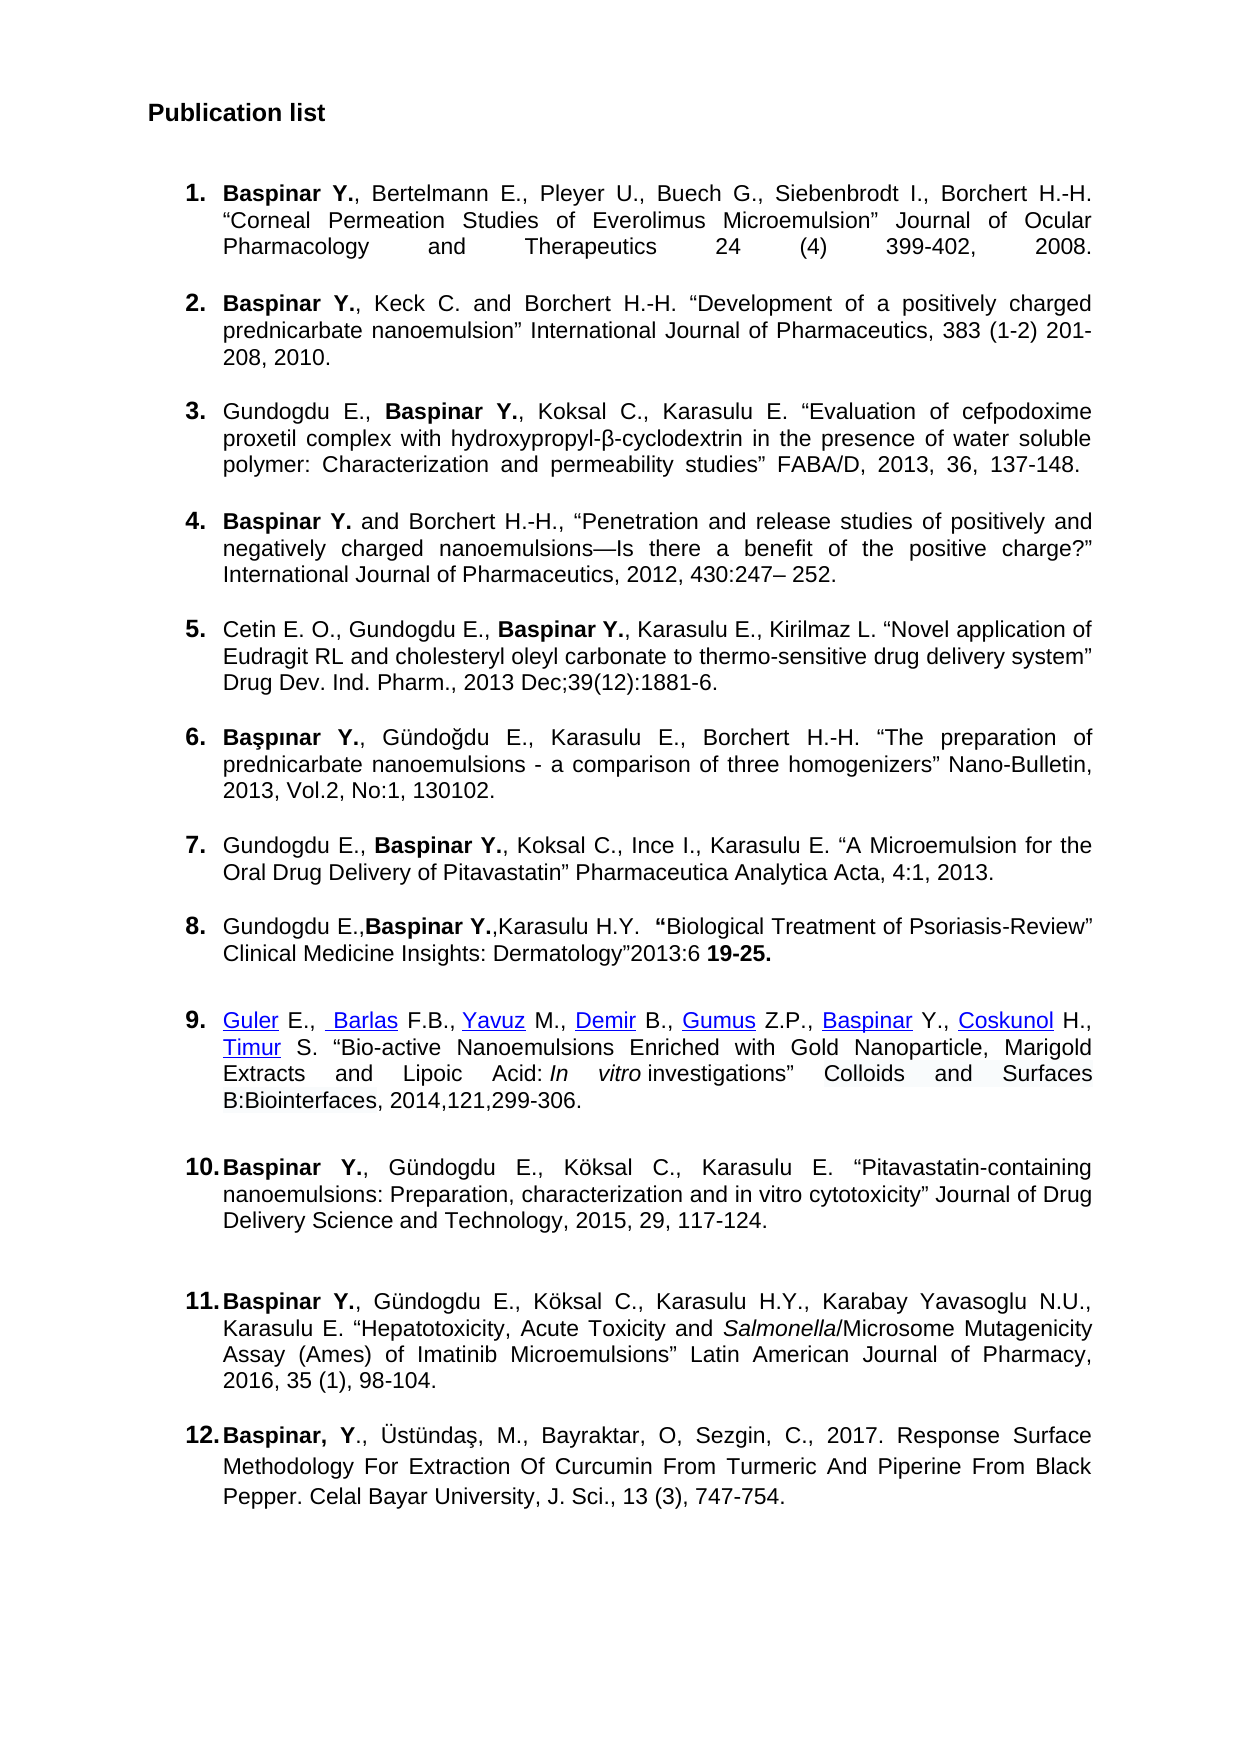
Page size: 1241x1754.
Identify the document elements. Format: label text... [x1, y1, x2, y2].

list Baspinar, Y., Üstündaş, M., Bayraktar, O, Sezgin, C., 2017. Response Surface Methodology For Extraction Of Curcumin From Turmeric And Piperine From Black Pepper. Celal Bayar University, J. Sci., 13 (3), 747-754. [185, 1420, 1093, 1509]
list Baspinar Y. and Borchert H.-H., “Penetration and release studies of positively and negatively charged nanoemulsions—Is there a benefit of the positive charge?” International Journal of Pharmaceutics, 2012, 430:247– 252. [185, 506, 1093, 588]
list Guler E., Barlas F.B., Yavuz M., Demir B., Gumus Z.P., Baspinar Y., Coskunol H., Timur S. “Bio-active Nanoemulsions Enriched with Gold Nanoparticle, Marigold Extracts and Lipoic Acid: In vitro investigations” Colloids and Surfaces B:Biointerfaces, 2014,121,299-306. [185, 1005, 1093, 1113]
list Baspinar Y., Bertelmann E., Pleyer U., Buech G., Siebenbrodt I., Borchert H.-H. “Corneal Permeation Studies of Everolimus Microemulsion” Journal of Ocular Pharmacology and Therapeutics 24 (4) 399-402, 2008. [185, 178, 1093, 288]
list Baspinar Y., Keck C. and Borchert H.-H. “Development of a positively charged prednicarbate nanoemulsion” International Journal of Pharmaceutics, 383 (1-2) 201-208, 2010. [185, 288, 1093, 370]
list Gundogdu E., Baspinar Y., Koksal C., Ince I., Karasulu E. “A Microemulsion for the Oral Drug Delivery of Pitavastatin” Pharmaceutica Analytica Acta, 4:1, 2013. [185, 830, 1093, 885]
list Baspinar Y., Gündogdu E., Köksal C., Karasulu E. “Pitavastatin-containing nanoemulsions: Preparation, characterization and in vitro cytotoxicity” Journal of Drug Delivery Science and Technology, 2015, 29, 117-124. [185, 1152, 1093, 1233]
list Gundogdu E.,Baspinar Y.,Karasulu H.Y. “Biological Treatment of Psoriasis-Review” Clinical Medicine Insights: Dermatology”2013:6 19-25. [185, 911, 1093, 966]
list Baspinar Y., Gündogdu E., Köksal C., Karasulu H.Y., Karabay Yavasoglu N.U., Karasulu E. “Hepatotoxicity, Acute Toxicity and Salmonella/Microsome Mutagenicity Assay (Ames) of Imatinib Microemulsions” Latin American Journal of Pharmacy, 2016, 35 (1), 98-104. [185, 1286, 1093, 1394]
list Başpınar Y., Gündoğdu E., Karasulu E., Borchert H.-H. “The preparation of prednicarbate nanoemulsions - a comparison of three homogenizers” Nano-Bulletin, 2013, Vol.2, No:1, 130102. [185, 722, 1093, 803]
text Publication list [148, 98, 1093, 127]
list Cetin E. O., Gundogdu E., Baspinar Y., Karasulu E., Kirilmaz L. “Novel application of Eudragit RL and cholesteryl oleyl carbonate to thermo-sensitive drug delivery system” Drug Dev. Ind. Pharm., 2013 Dec;39(12):1881-6. [185, 614, 1093, 696]
list Gundogdu E., Baspinar Y., Koksal C., Karasulu E. “Evaluation of cefpodoxime proxetil complex with hydroxypropyl-β-cyclodextrin in the presence of water soluble polymer: Characterization and permeability studies” FABA/D, 2013, 36, 137-148. [185, 396, 1093, 506]
